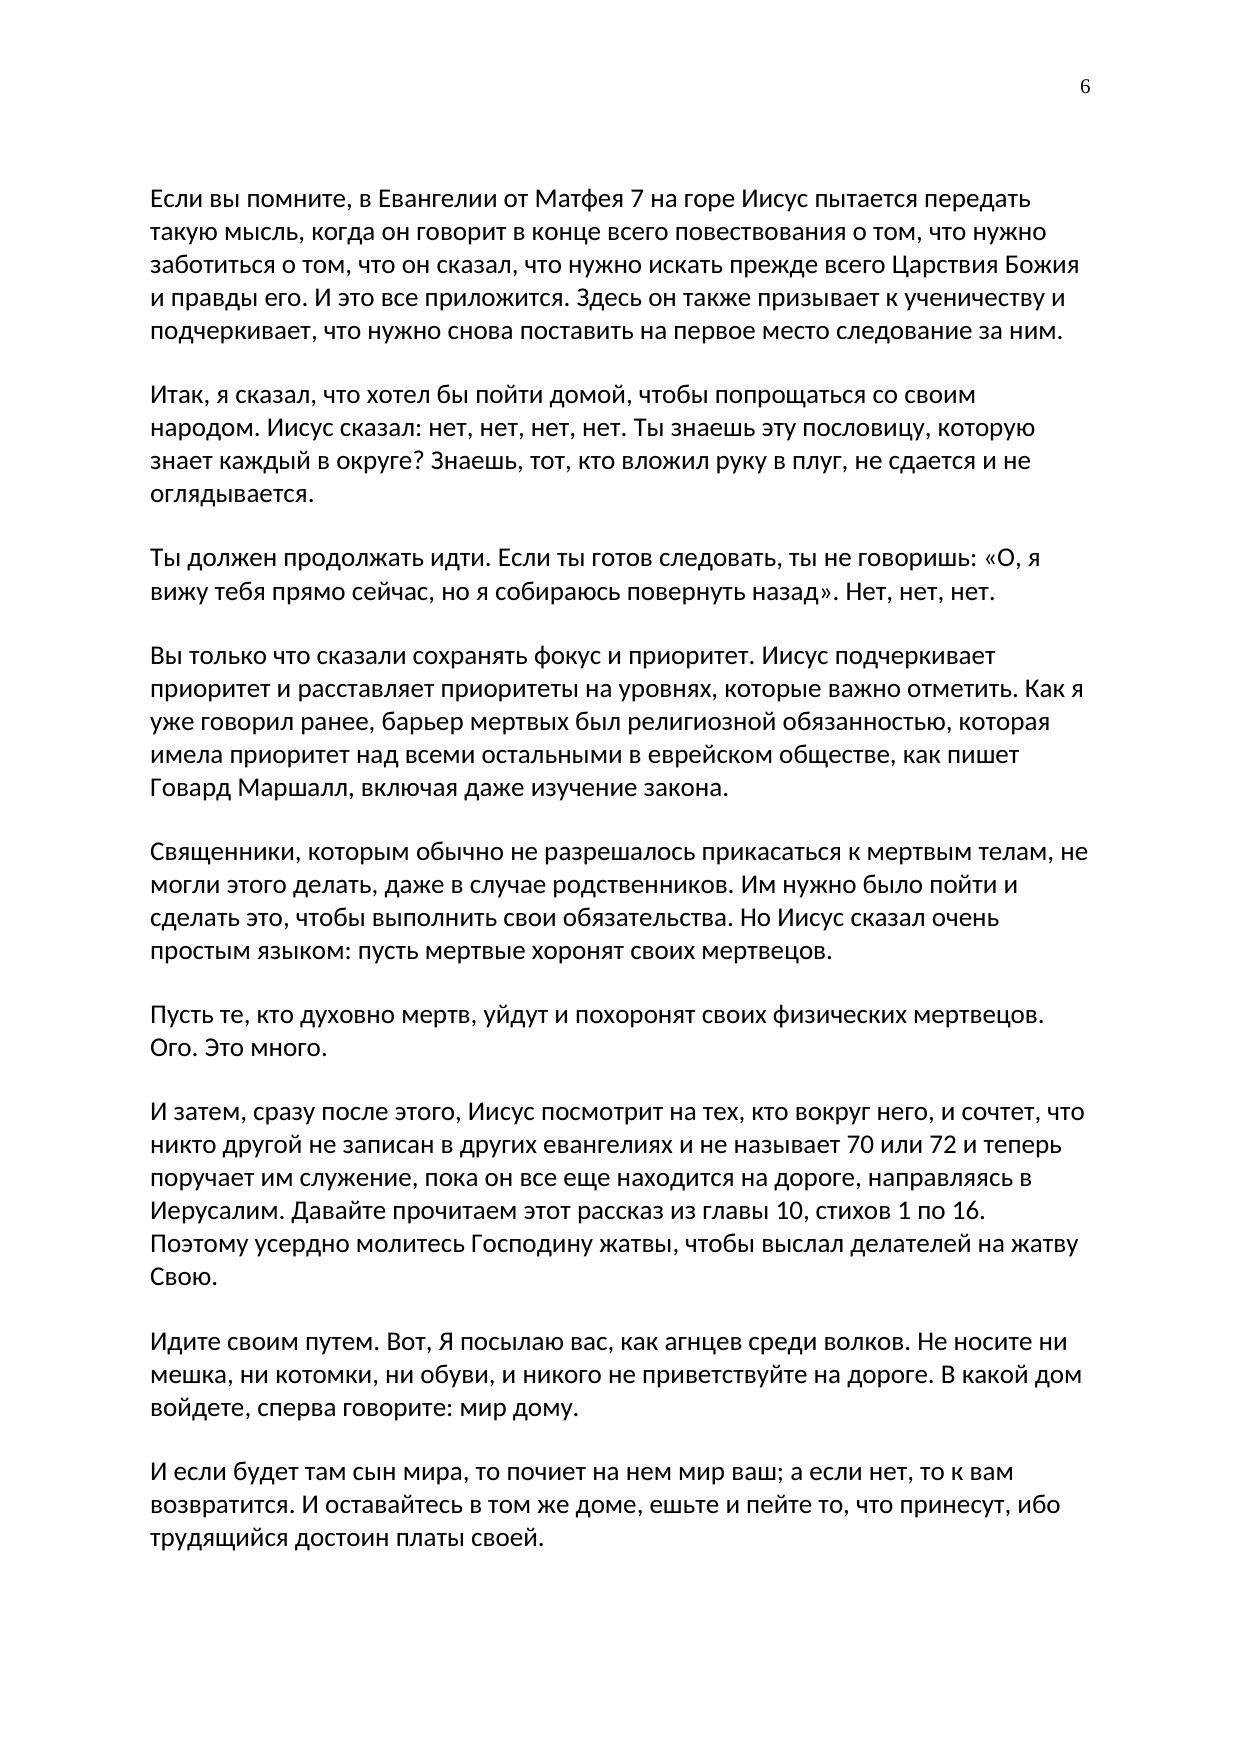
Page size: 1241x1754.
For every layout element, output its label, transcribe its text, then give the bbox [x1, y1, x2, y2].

text Если вы помните, в Евангелии от Матфея 7 на горе Иисус пытается передать такую мысль, когда он говорит в конце всего повествования о том, что нужно заботиться о том, что он сказал, что нужно искать прежде всего Царствия Божия и правды его. И это все приложится. Здесь он также призывает к ученичеству и подчеркивает, что нужно снова поставить на первое место следование за ним. [150, 181, 1090, 346]
text Вы только что сказали сохранять фокус и приоритет. Иисус подчеркивает приоритет и расставляет приоритеты на уровнях, которые важно отметить. Как я уже говорил ранее, барьер мертвых был религиозной обязанностью, которая имела приоритет над всеми остальными в еврейском обществе, как пишет Говард Маршалл, включая даже изучение закона. [150, 638, 1090, 803]
text И затем, сразу после этого, Иисус посмотрит на тех, кто вокруг него, и сочтет, что никто другой не записан в других евангелиях и не называет 70 или 72 и теперь поручает им служение, пока он все еще находится на дороге, направляясь в Иерусалим. Давайте прочитаем этот рассказ из главы 10, стихов 1 по 16. Поэтому усердно молитесь Господину жатвы, чтобы выслал делателей на жатву Свою. [150, 1094, 1090, 1293]
text Священники, которым обычно не разрешалось прикасаться к мертвым телам, не могли этого делать, даже в случае родственников. Им нужно было пойти и сделать это, чтобы выполнить свои обязательства. Но Иисус сказал очень простым языком: пусть мертвые хоронят своих мертвецов. [150, 834, 1090, 966]
text Пусть те, кто духовно мертв, уйдут и похоронят своих физических мертвецов. Ого. Это много. [150, 997, 1090, 1063]
text Идите своим путем. Вот, Я посылаю вас, как агнцев среди волков. Не носите ни мешка, ни котомки, ни обуви, и никого не приветствуйте на дороге. В какой дом войдете, сперва говорите: мир дому. [150, 1324, 1090, 1423]
text Итак, я сказал, что хотел бы пойти домой, чтобы попрощаться со своим народом. Иисус сказал: нет, нет, нет, нет. Ты знаешь эту пословицу, которую знает каждый в округе? Знаешь, тот, кто вложил руку в плуг, не сдается и не оглядывается. [150, 377, 1090, 509]
text Ты должен продолжать идти. Если ты готов следовать, ты не говоришь: «О, я вижу тебя прямо сейчас, но я собираюсь повернуть назад». Нет, нет, нет. [150, 541, 1090, 607]
text И если будет там сын мира, то почиет на нем мир ваш; а если нет, то к вам возвратится. И оставайтесь в том же доме, ешьте и пейте то, что принесут, ибо трудящийся достоин платы своей. [150, 1454, 1090, 1553]
